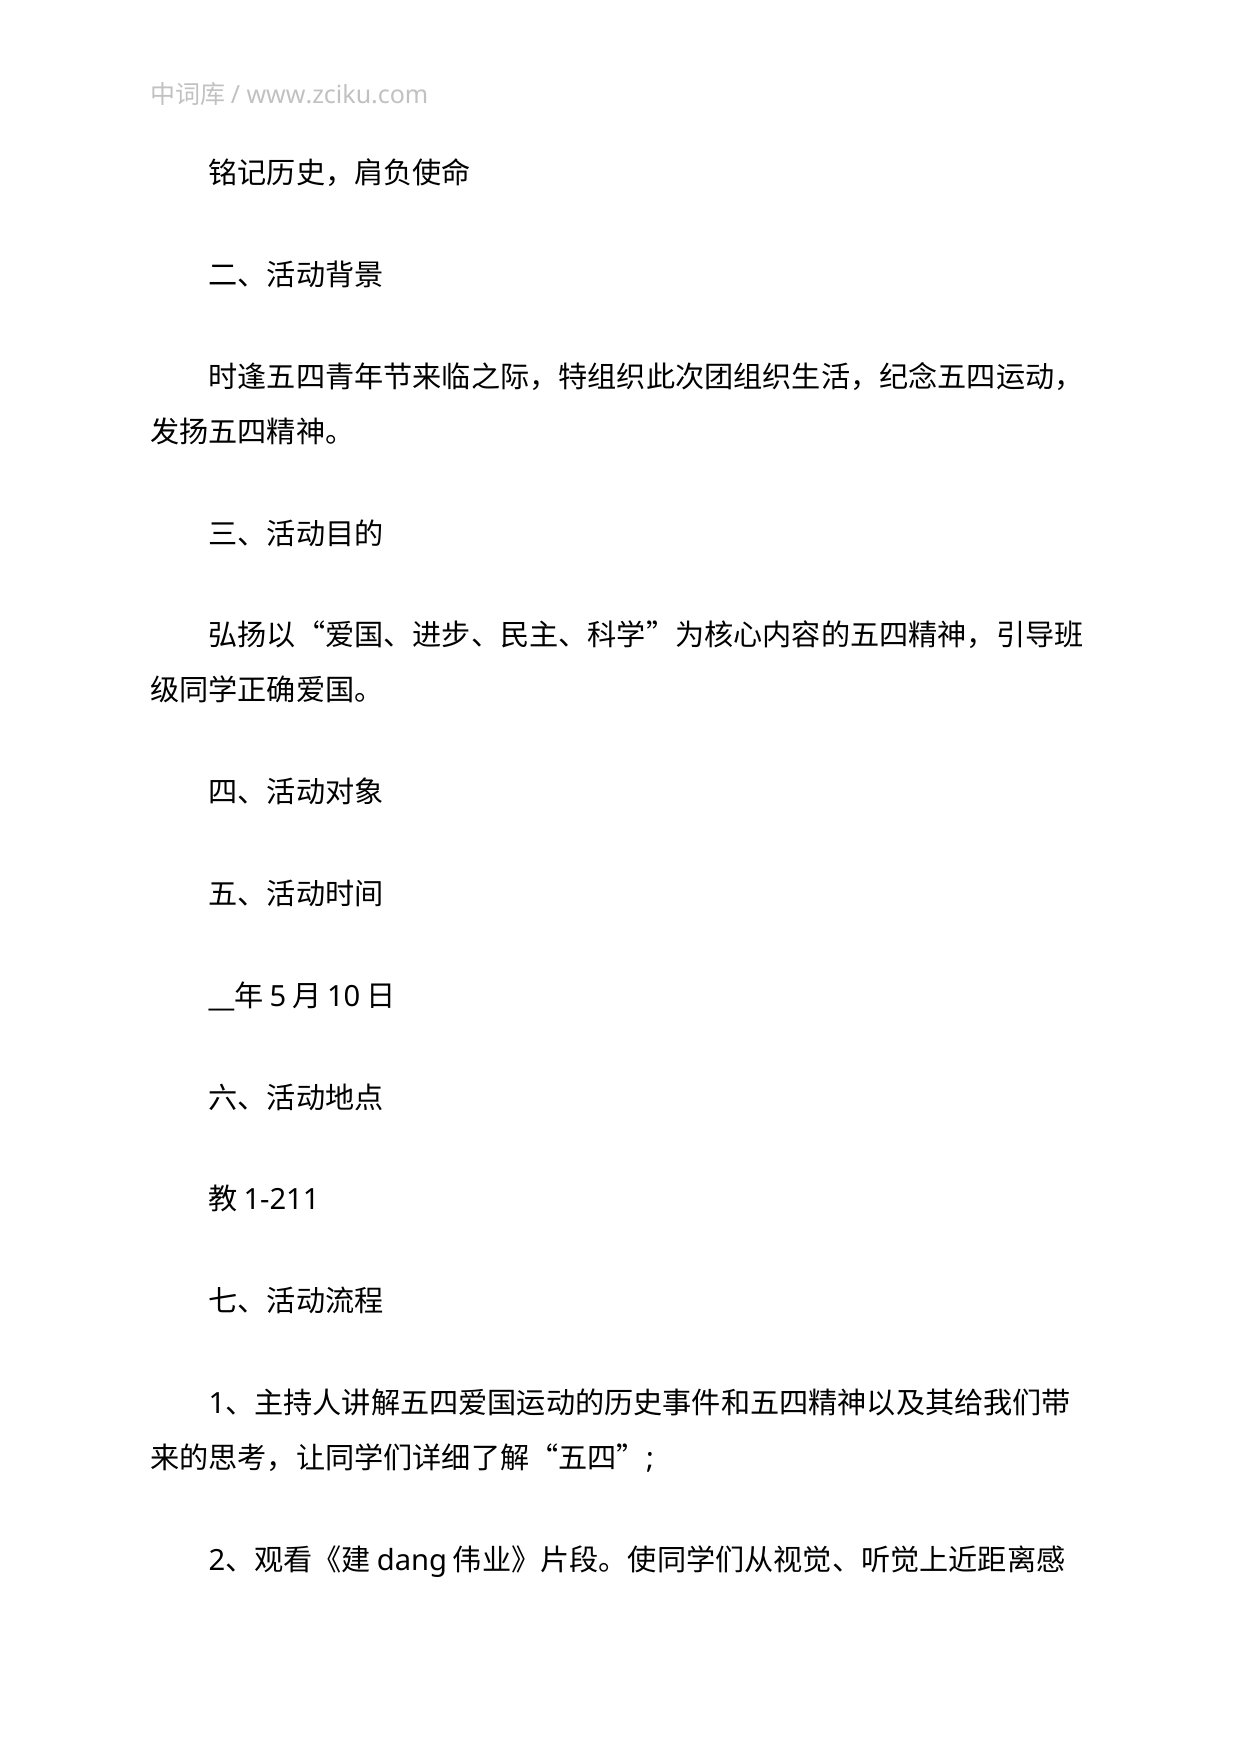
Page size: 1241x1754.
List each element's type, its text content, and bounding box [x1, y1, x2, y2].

text __年5月10日 [150, 972, 1090, 1014]
text 七、活动流程 [150, 1278, 1090, 1320]
text 1、主持人讲解五四爱国运动的历史事件和五四精神以及其给我们带来的思考，让同学们详细了解“五四”; [150, 1380, 1090, 1477]
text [150, 1537, 1090, 1579]
text 铭记历史，肩负使命 [150, 150, 1090, 192]
text 二、活动背景 [150, 252, 1090, 294]
text 弘扬以“爱国、进步、民主、科学”为核心内容的五四精神，引导班级同学正确爱国。 [150, 612, 1090, 709]
text 四、活动对象 [150, 769, 1090, 811]
text 时逢五四青年节来临之际，特组织此次团组织生活，纪念五四运动，发扬五四精神。 [150, 353, 1090, 451]
text 教1-211 [150, 1176, 1090, 1218]
text 五、活动时间 [150, 870, 1090, 913]
text 六、活动地点 [150, 1074, 1090, 1116]
text 三、活动目的 [150, 510, 1090, 552]
